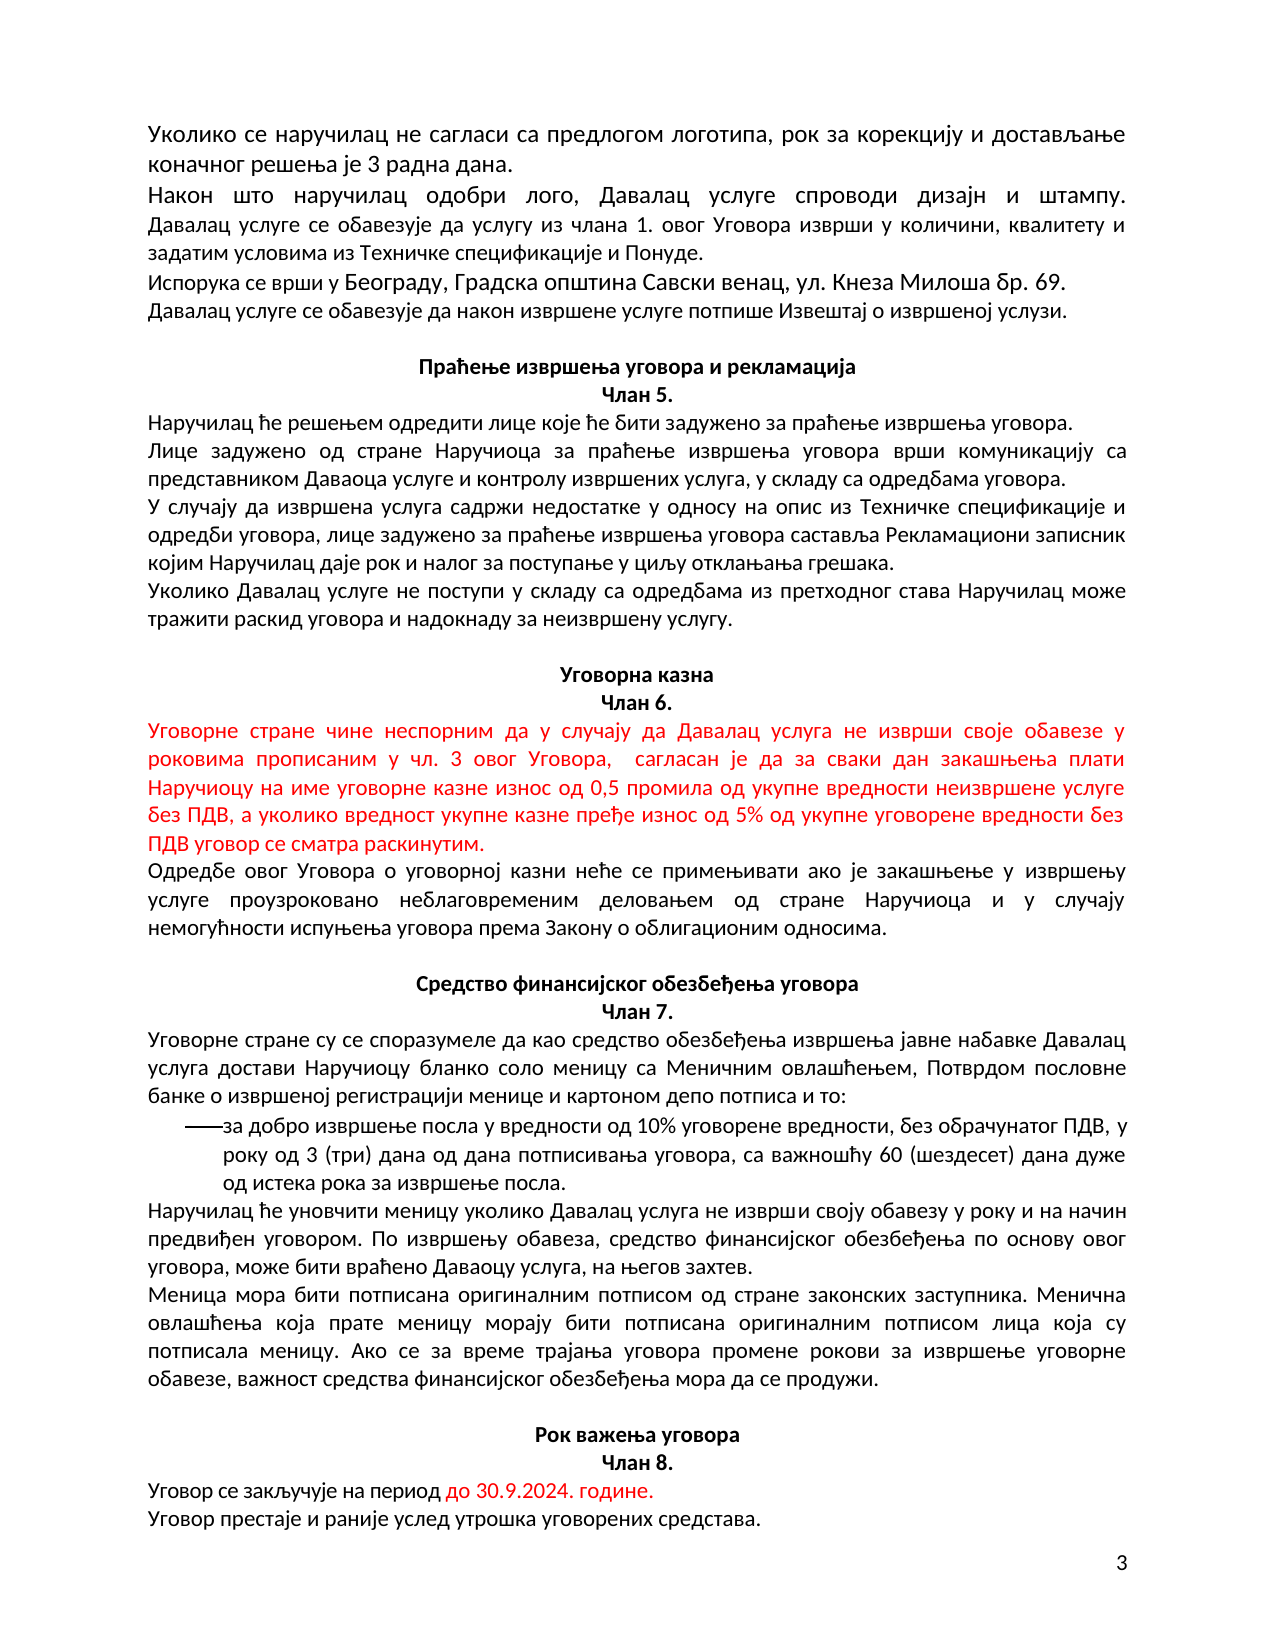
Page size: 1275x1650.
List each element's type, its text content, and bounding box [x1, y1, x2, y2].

list за добро извршење посла у вредности од 10% уговорене вредности, без обрачунатог ПДВ, у року од 3 (три) дана од дана потписивања уговора, са важношћу 60 (шездесет) дана дуже од истека рока за извршење посла. [185, 1109, 1127, 1196]
text Наручилац ће уновчити меницу уколико Давалац услуга не изврши своју обавезу у року и на начин предвиђен уговором. По извршењу обавеза, средство финансијског обезбеђења по основу овог уговора, може бити враћено Даваоцу услуга, на његов захтев. [148, 1196, 1127, 1280]
text Уговорне стране су се споразумеле да као средство обезбеђења извршења јавне набавке Давалац услуга достави Наручиоцу бланко соло меницу са Меничним овлашћењем, Потврдом пословне банке о извршеној регистрацији менице и картоном депо потписа и то: [148, 1025, 1127, 1109]
text Уколико се наручилац не сагласи са предлогом логотипа, рок за корекцију и достављање коначног решења је 3 радна дана. [148, 118, 1127, 179]
text Испорука се врши у Београду, Градска општина Савски венац, ул. Кнеза Милоша бр. 69. [148, 266, 1127, 296]
text Праћење извршења уговора и рекламација [148, 352, 1127, 380]
text Рок важења уговора [148, 1420, 1127, 1448]
text У случају да извршена услуга садржи недостатке у односу на опис из Техничке спецификације и одредби уговора, лице задужено за праћење извршења уговора саставља Рекламациони записник којим Наручилац даје рок и налог за поступање у циљу отклањања грешака. [148, 492, 1127, 576]
text Члан 5. [148, 380, 1127, 408]
text Средство финансијског обезбеђења уговора [148, 969, 1127, 997]
text Меница мора бити потписана оригиналним потписом од стране законских заступника. Менична овлашћења која прате меницу морају бити потписана оригиналним потписом лица која су потписала меницу. Ако се за време трајања уговора промене рокови за извршење уговорне обавезе, важност средства финансијског обезбеђења мора да се продужи. [148, 1280, 1127, 1392]
text Уговорна казна [148, 661, 1126, 688]
text Након што наручилац одобри лого, Давалац услуге спроводи дизајн и штампу. Давалац услуге се обавезује да услугу из члана 1. овог Уговора изврши у количини, квалитету и задатим условима из Техничке спецификације и Понуде. [148, 179, 1127, 266]
text Давалац услуге се обавезује да након извршене услуге потпише Извештај о извршеној услузи. [148, 296, 1127, 324]
text Члан 6. [148, 688, 1126, 717]
text Лице задужено од стране Наручиоца за праћење извршења уговора врши комуникацију са представником Даваоца услуге и контролу извршених услуга, у складу са одредбама уговора. [148, 436, 1127, 492]
text Члан 7. [148, 997, 1127, 1025]
text Уговор се закључује на период до 30.9.2024. године. [148, 1476, 1127, 1504]
text Одредбе овог Уговора о уговорној казни неће се примењивати ако је закашњење у извршењу услуге проузроковано неблаговременим деловањем од стране Наручиоца и у случају немогућности испуњења уговора према Закону о облигационим односима. [148, 857, 1126, 941]
text Члан 8. [148, 1448, 1127, 1476]
text Уколико Давалац услуге не поступи у складу са одредбама из претходног става Наручилац може тражити раскид уговора и надокнаду за неизвршену услугу. [148, 576, 1127, 632]
text Уговорне стране чине неспорним да у случају да Давалац услуга не изврши своје обавезе у роковима прописаним у чл. 3 овог Уговора, сагласан је да за сваки дан закашњења плати Наручиоцу на име уговорне казне износ од 0,5 промила од укупне вредности неизвршене услуге без ПДВ, а уколико вредност укупне казне пређе износ од 5% од укупне уговорене вредности без ПДВ уговор се сматра раскинутим. [148, 717, 1126, 857]
text Наручилац ће решењем одредити лице које ће бити задужено за праћење извршења уговора. [148, 408, 1127, 436]
text Уговор престаје и раније услед утрошка уговорених средстава. [148, 1504, 1127, 1532]
